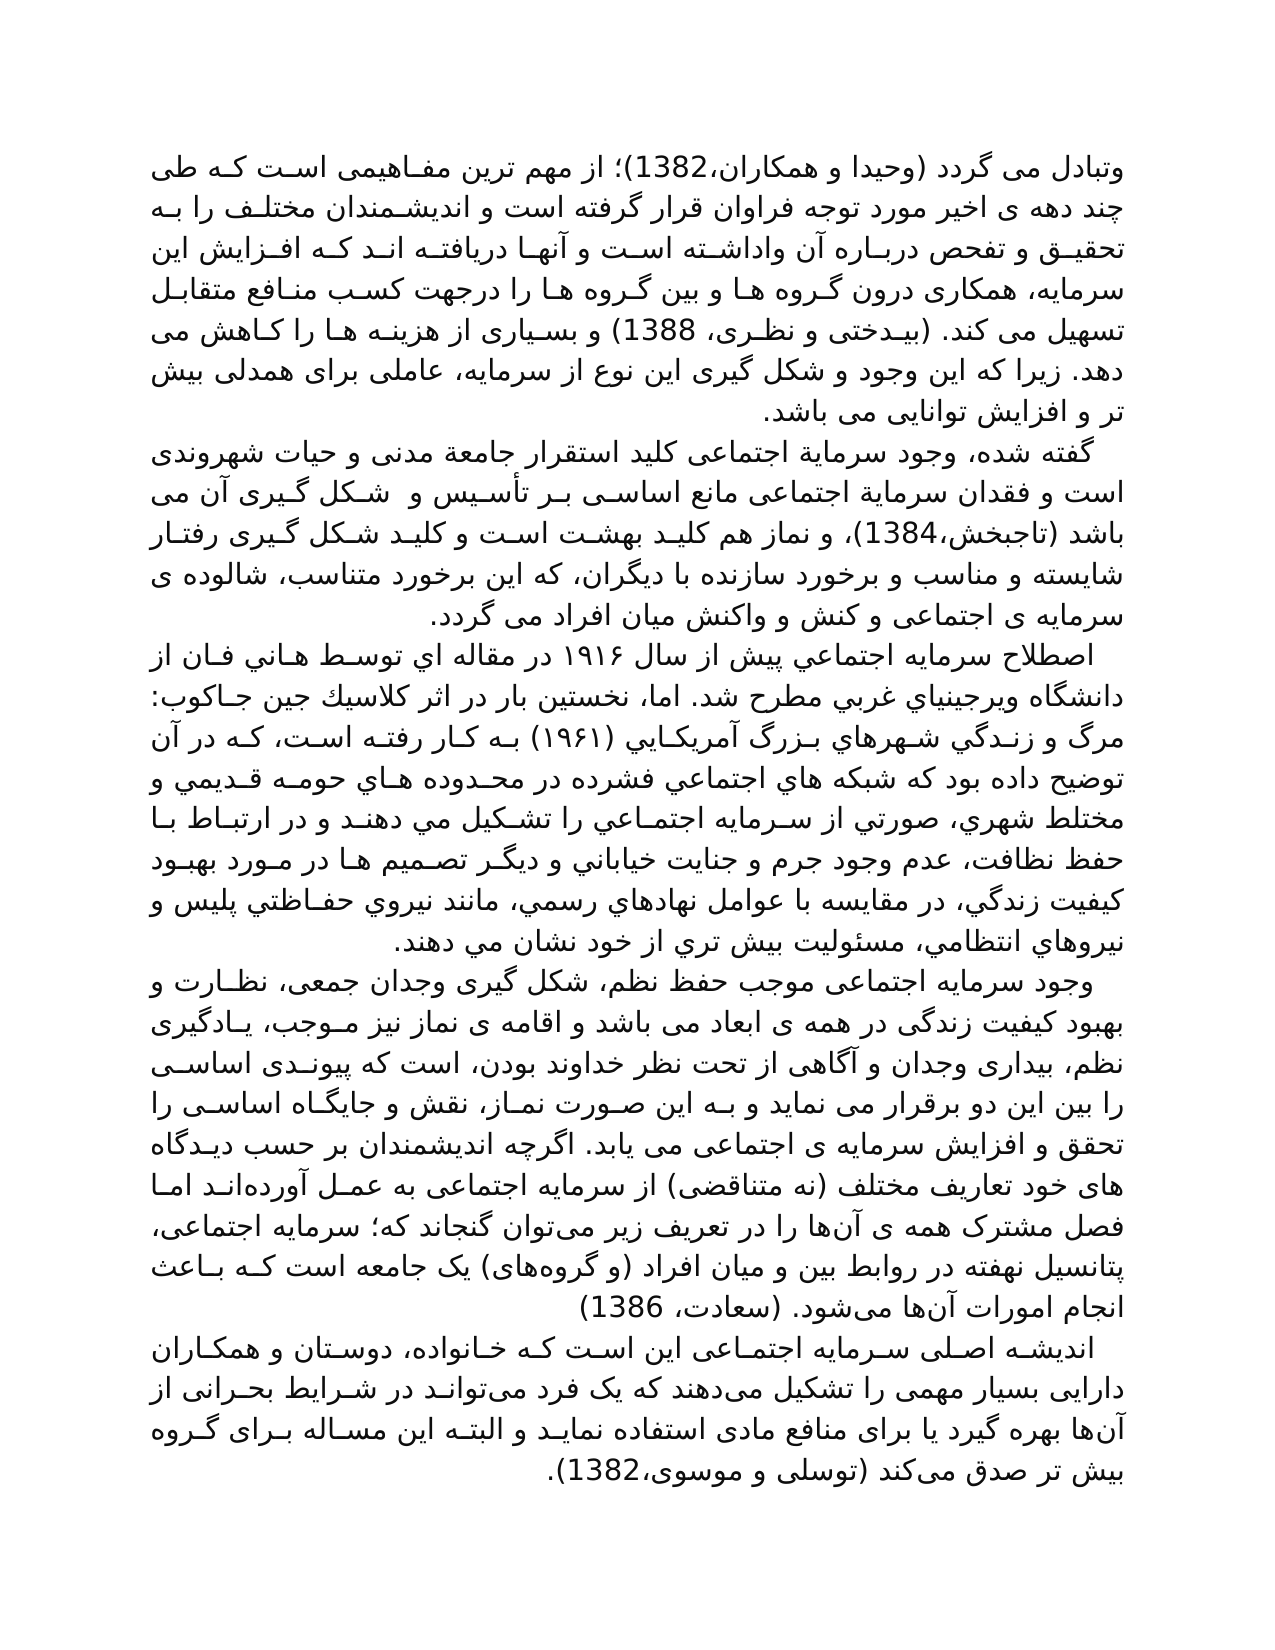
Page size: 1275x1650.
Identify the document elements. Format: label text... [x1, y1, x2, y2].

text اصطلاح سرمايه اجتماعي پيش از سال ۱۹۱۶ در مقاله اي توسط هاني فان از دانشگاه ويرجينياي غربي مطرح شد. اما، نخستين بار در اثر كلاسيك جين جاكوب: مرگ و زندگي شهرهاي بزرگ آمريكايي (۱۹۶۱) به كار رفته است، كه در آن توضيح داده بود كه شبكه هاي اجتماعي فشرده در محدوده هاي حومه قديمي و مختلط شهري، صورتي از سرمايه اجتماعي را تشكيل مي دهند و در ارتباط با حفظ نظافت، عدم وجود جرم و جنايت خياباني و ديگر تصميم‌ ها در مورد بهبود كيفيت زندگي، در مقايسه با عوامل نهادهاي رسمي، مانند نيروي حفاظتي پليس و نيروهاي انتظامي، مسئوليت بيش تري از خود نشان مي دهند. [150, 639, 1125, 958]
text وجود سرمایه اجتماعی موجب حفظ نظم، شکل گیری وجدان جمعی، نظارت و بهبود کیفیت زندگی در همه ی ابعاد می باشد و اقامه ی نماز نیز موجب، یادگیری نظم، بیداری وجدان و آگاهی از تحت نظر خداوند بودن، است که پیوندی اساسی را بین این دو برقرار می نماید و به این صورت نماز، نقش و جایگاه اساسی را تحقق و افزایش سرمایه ی اجتماعی می یابد. اگرچه اندیشمندان بر حسب دیدگاه‌ های خود تعاریف مختلف (نه متناقضی) از سرمایه اجتماعی به عمل آورده‌اند اما فصل مشترک همه ی آن‌ها را در تعریف زیر می‌توان گنجاند که؛ سرمایه اجتماعی، پتانسیل نهفته در روابط بین و میان افراد (و گروه‌های) یک جامعه است که باعث انجام امورات آن‌ها می‌شود. (سعادت، 1386) [150, 964, 1125, 1324]
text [150, 150, 1125, 428]
text گفته شده، وجود سرمایة اجتماعی کلید استقرار جامعة مدنی و حیات شهروندی است و فقدان سرمایة اجتماعی مانع اساسی بر تأسیس و شکل گیری آن می باشد (تاجبخش،1384)، و نماز هم کلید بهشت است و کلید شکل گیری رفتار شایسته و مناسب و برخورد سازنده با دیگران، که این برخورد متناسب، شالوده ی سرمایه ی اجتماعی و کنش و واکنش میان افراد می گردد. [150, 435, 1125, 632]
text اندیشه اصلی سرمایه اجتماعی این است که خانواده، دوستان و همکاران دارایی بسیار مهمی را تشکیل می‌دهند که یک فرد می‌تواند در شرایط بحرانی از آن‌ها بهره گیرد یا برای منافع مادی استفاده نماید و البته این مساله برای گروه بیش تر صدق می‌کند (توسلی و موسوی،1382). [150, 1331, 1125, 1487]
